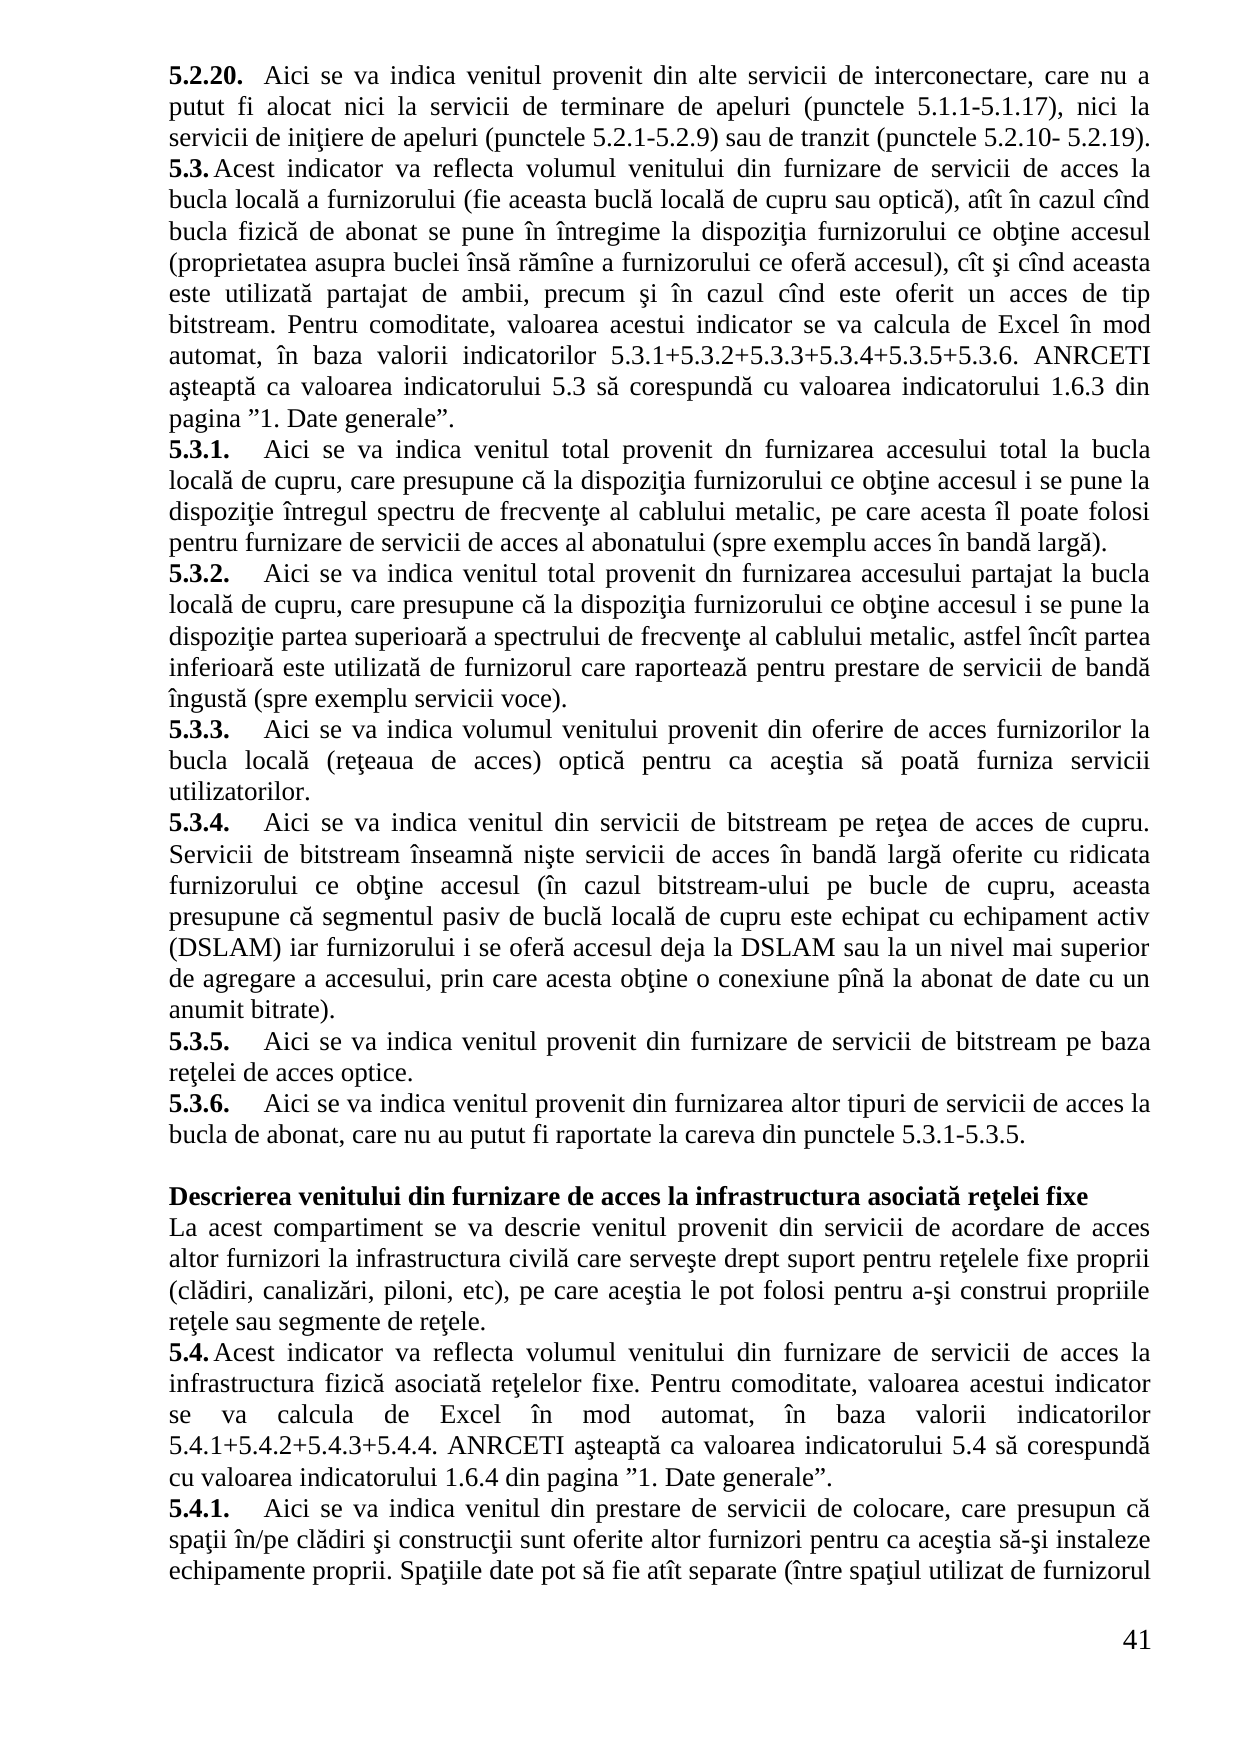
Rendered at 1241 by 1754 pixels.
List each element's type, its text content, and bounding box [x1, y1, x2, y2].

list Aici se va indica venitul din servicii de bitstream pe reţea de acces de cupru. Servicii de bitstream înseamnă nişte servicii de acces în bandă largă oferite cu ridicata furnizorului ce obţine accesul (în cazul bitstream-ului pe bucle de cupru, aceasta presupune că segmentul pasiv de buclă locală de cupru este echipat cu echipament activ (DSLAM) iar furnizorului i se oferă accesul deja la DSLAM sau la un nivel mai superior de agregare a accesului, prin care acesta obţine o conexiune pînă la abonat de date cu un anumit bitrate). [169, 807, 1152, 1024]
text La acest compartiment se va descrie venitul provenit din servicii de acordare de acces altor furnizori la infrastructura civilă care serveşte drept suport pentru reţelele fixe proprii (clădiri, canalizări, piloni, etc), pe care aceştia le pot folosi pentru a-şi construi propriile reţele sau segmente de reţele. [169, 1211, 1152, 1336]
list Acest indicator va reflecta volumul venitului din furnizare de servicii de acces la bucla locală a furnizorului (fie aceasta buclă locală de cupru sau optică), atît în cazul cînd bucla fizică de abonat se pune în întregime la dispoziţia furnizorului ce obţine accesul (proprietatea asupra buclei însă rămîne a furnizorului ce oferă accesul), cît şi cînd aceasta este utilizată partajat de ambii, precum şi în cazul cînd este oferit un acces de tip bitstream. Pentru comoditate, valoarea acestui indicator se va calcula de Excel în mod automat, în baza valorii indicatorilor 5.3.1+5.3.2+5.3.3+5.3.4+5.3.5+5.3.6. ANRCETI aşteaptă ca valoarea indicatorului 5.3 să corespundă cu valoarea indicatorului 1.6.3 din pagina ”1. Date generale”. [169, 152, 1152, 433]
list Aici se va indica volumul venitului provenit din oferire de acces furnizorilor la bucla locală (reţeaua de acces) optică pentru ca aceştia să poată furniza servicii utilizatorilor. [169, 713, 1152, 807]
text Descrierea venitului din furnizare de acces la infrastructura asociată reţelei fixe [169, 1180, 1152, 1211]
list Aici se va indica venitul total provenit dn furnizarea accesului partajat la bucla locală de cupru, care presupune că la dispoziţia furnizorului ce obţine accesul i se pune la dispoziţie partea superioară a spectrului de frecvenţe al cablului metalic, astfel încît partea inferioară este utilizată de furnizorul care raportează pentru prestare de servicii de bandă îngustă (spre exemplu servicii voce). [169, 557, 1152, 713]
list Aici se va indica venitul provenit din alte servicii de interconectare, care nu a putut fi alocat nici la servicii de terminare de apeluri (punctele 5.1.1-5.1.17), nici la servicii de iniţiere de apeluri (punctele 5.2.1-5.2.9) sau de tranzit (punctele 5.2.10- 5.2.19). [169, 59, 1152, 152]
list Aici se va indica venitul provenit din furnizarea altor tipuri de servicii de acces la bucla de abonat, care nu au putut fi raportate la careva din punctele 5.3.1-5.3.5. [169, 1087, 1152, 1149]
list Acest indicator va reflecta volumul venitului din furnizare de servicii de acces la infrastructura fizică asociată reţelelor fixe. Pentru comoditate, valoarea acestui indicator se va calcula de Excel în mod automat, în baza valorii indicatorilor 5.4.1+5.4.2+5.4.3+5.4.4. ANRCETI aşteaptă ca valoarea indicatorului 5.4 să corespundă cu valoarea indicatorului 1.6.4 din pagina ”1. Date generale”. [169, 1336, 1152, 1492]
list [169, 1492, 1152, 1585]
list Aici se va indica venitul total provenit dn furnizarea accesului total la bucla locală de cupru, care presupune că la dispoziţia furnizorului ce obţine accesul i se pune la dispoziţie întregul spectru de frecvenţe al cablului metalic, pe care acesta îl poate folosi pentru furnizare de servicii de acces al abonatului (spre exemplu acces în bandă largă). [169, 433, 1152, 557]
list Aici se va indica venitul provenit din furnizare de servicii de bitstream pe baza reţelei de acces optice. [169, 1024, 1152, 1087]
